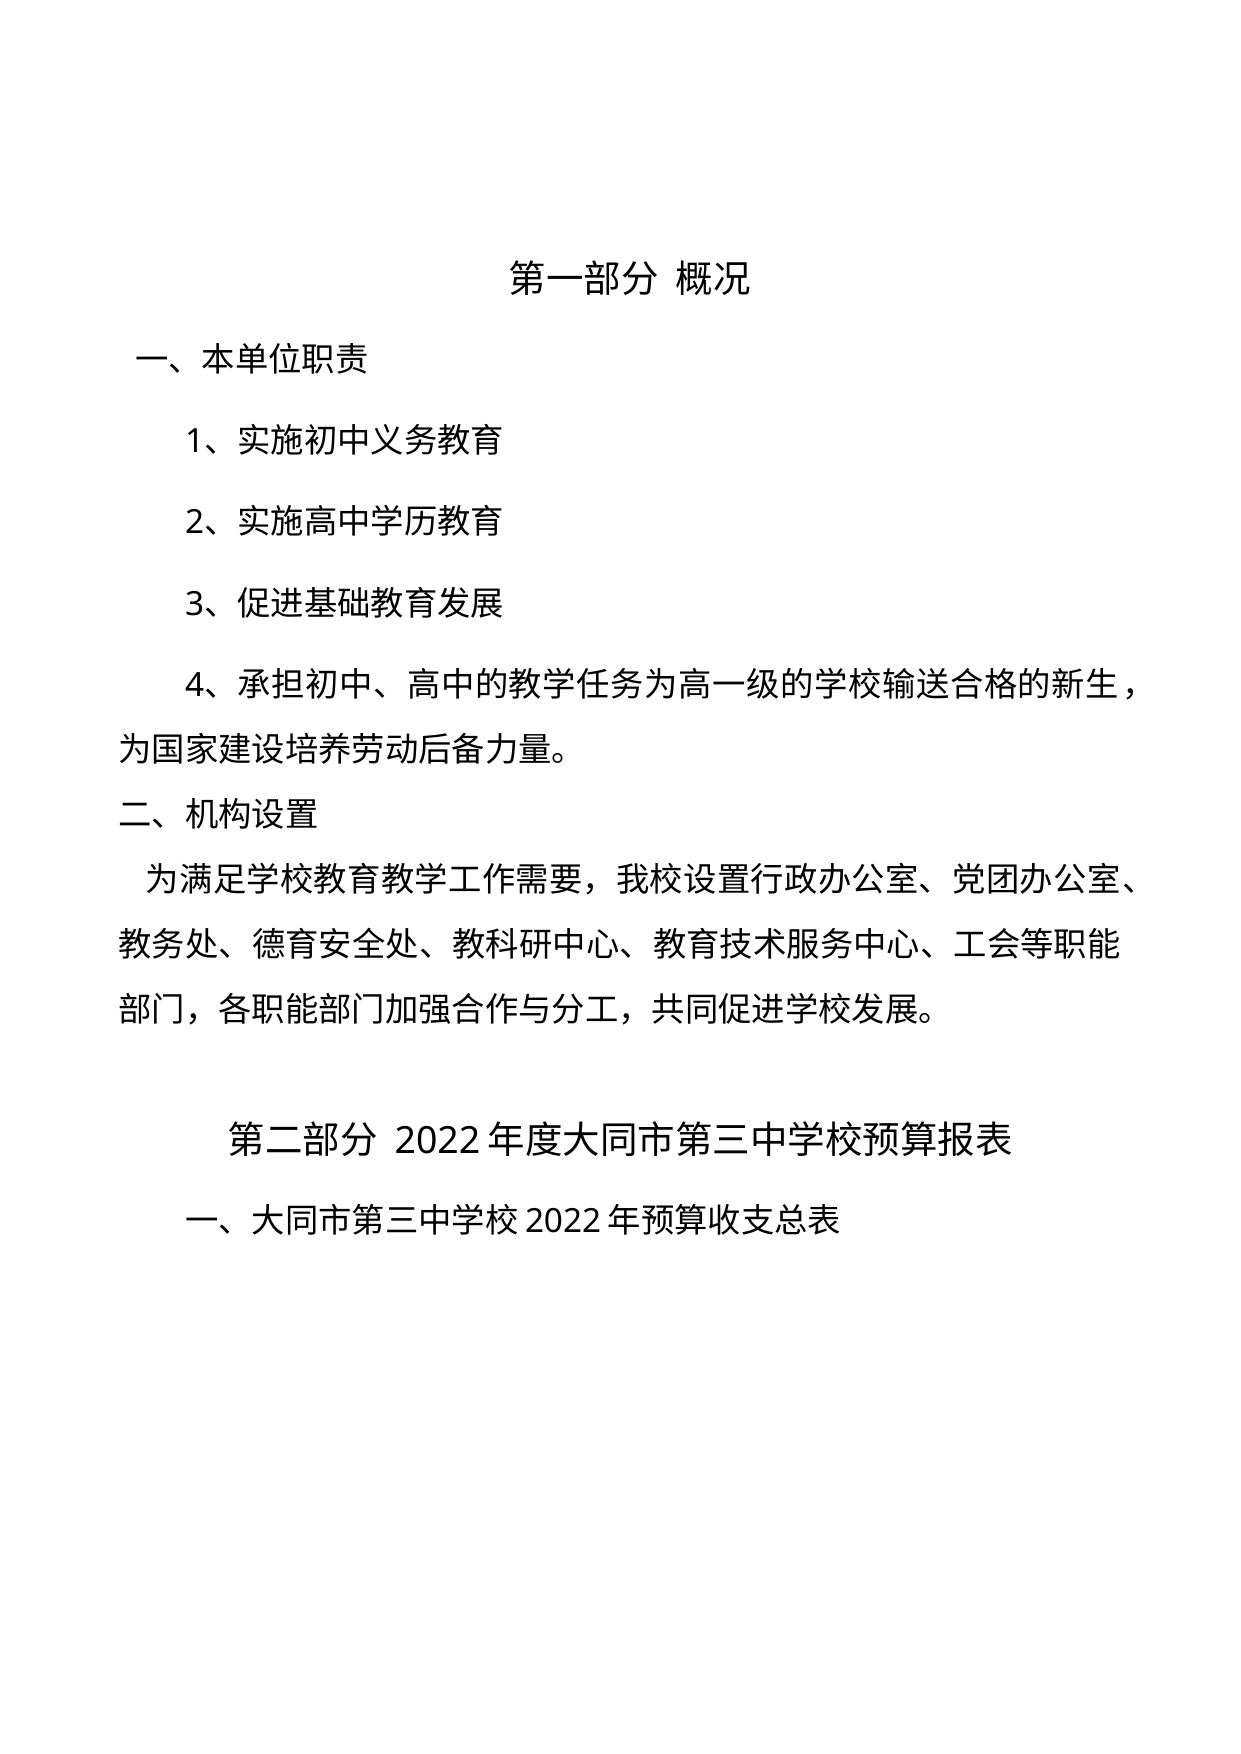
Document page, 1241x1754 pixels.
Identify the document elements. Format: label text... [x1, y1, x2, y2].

text 为满足学校教育教学工作需要，我校设置行政办公室、党团办公室、教务处、德育安全处、教科研中心、教育技术服务中心、工会等职能部门，各职能部门加强合作与分工，共同促进学校发展。 [118, 844, 1122, 1039]
list 促进基础教育发展 [118, 568, 1122, 633]
list 承担初中、高中的教学任务为高一级的学校输送合格的新生，为国家建设培养劳动后备力量。 [118, 649, 1122, 779]
text 第一部分 概况 [118, 243, 1122, 308]
text 二、机构设置 [118, 779, 1122, 844]
text 第二部分 2022年度大同市第三中学校预算报表 [118, 1104, 1122, 1169]
list 实施高中学历教育 [118, 487, 1122, 552]
text 一、大同市第三中学校2022年预算收支总表 [118, 1186, 1122, 1251]
list 实施初中义务教育 [118, 406, 1122, 471]
text 一、本单位职责 [118, 324, 1122, 389]
